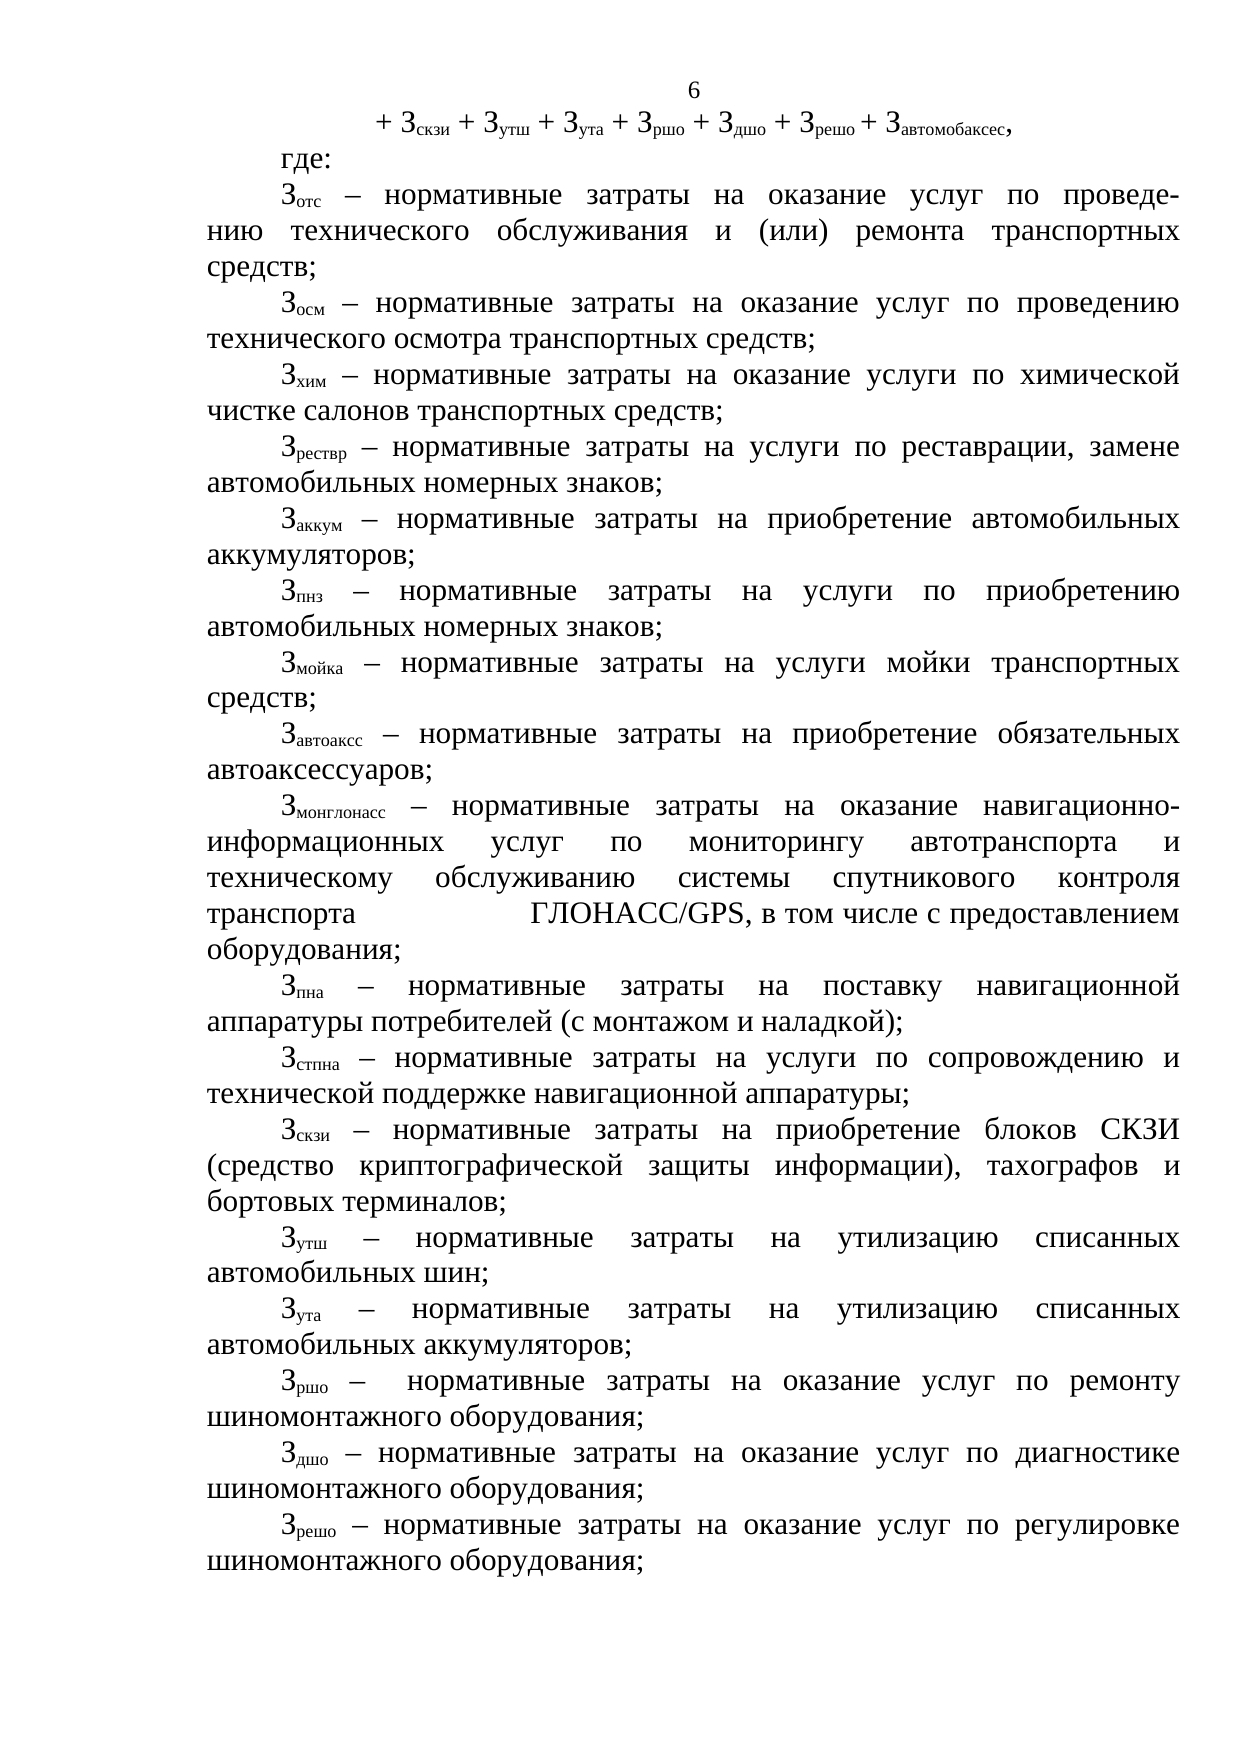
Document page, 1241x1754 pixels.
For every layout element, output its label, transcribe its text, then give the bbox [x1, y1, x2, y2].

text + Зскзи + Зутш + Зута + Зршо + Здшо + Зрешо + Завтомобаксес, [207, 104, 1181, 140]
text Зосм – нормативные затраты на оказание услуг по проведению технического осмотра транспортных средств; [207, 283, 1181, 355]
text Змойка – нормативные затраты на услуги мойки транспортных средств; [207, 643, 1181, 715]
text Зутш – нормативные затраты на утилизацию списанных автомобильных шин; [207, 1218, 1181, 1290]
text Змонглонасс – нормативные затраты на оказание навигационно-информационных услуг по мониторингу автотранспорта и техническому обслуживанию системы спутникового контроля транспорта ГЛОНАСС/GPS, в том числе с предоставлением оборудования; [207, 787, 1181, 966]
text Здшо – нормативные затраты на оказание услуг по диагностике шиномонтажного оборудования; [207, 1433, 1181, 1505]
text Зршо – нормативные затраты на оказание услуг по ремонту шиномонтажного оборудования; [207, 1362, 1181, 1433]
text Зпнз – нормативные затраты на услуги по приобретению автомобильных номерных знаков; [207, 571, 1181, 643]
text Завтоаксс – нормативные затраты на приобретение обязательных автоаксессуаров; [207, 715, 1181, 787]
text Заккум – нормативные затраты на приобретение автомобильных аккумуляторов; [207, 499, 1181, 571]
text Зхим – нормативные затраты на оказание услуги по химической чистке салонов транспортных средств; [207, 355, 1181, 427]
text Зпна – нормативные затраты на поставку навигационной аппаратуры потребителей (с монтажом и наладкой); [207, 966, 1181, 1038]
text Зскзи – нормативные затраты на приобретение блоков СКЗИ (средство криптографической защиты информации), тахографов и бортовых терминалов; [207, 1110, 1181, 1218]
text Зута – нормативные затраты на утилизацию списанных автомобильных аккумуляторов; [207, 1290, 1181, 1362]
text Зрествр – нормативные затраты на услуги по реставрации, замене автомобильных номерных знаков; [207, 427, 1181, 499]
text где: [207, 140, 1181, 176]
text Зстпна – нормативные затраты на услуги по сопровождению и технической поддержке навигационной аппаратуры; [207, 1038, 1181, 1110]
text Зрешо – нормативные затраты на оказание услуг по регулировке шиномонтажного оборудования; [207, 1505, 1181, 1577]
text Зотс – нормативные затраты на оказание услуг по проведе- нию технического обслуживания и (или) ремонта транспортных средств; [207, 176, 1181, 283]
